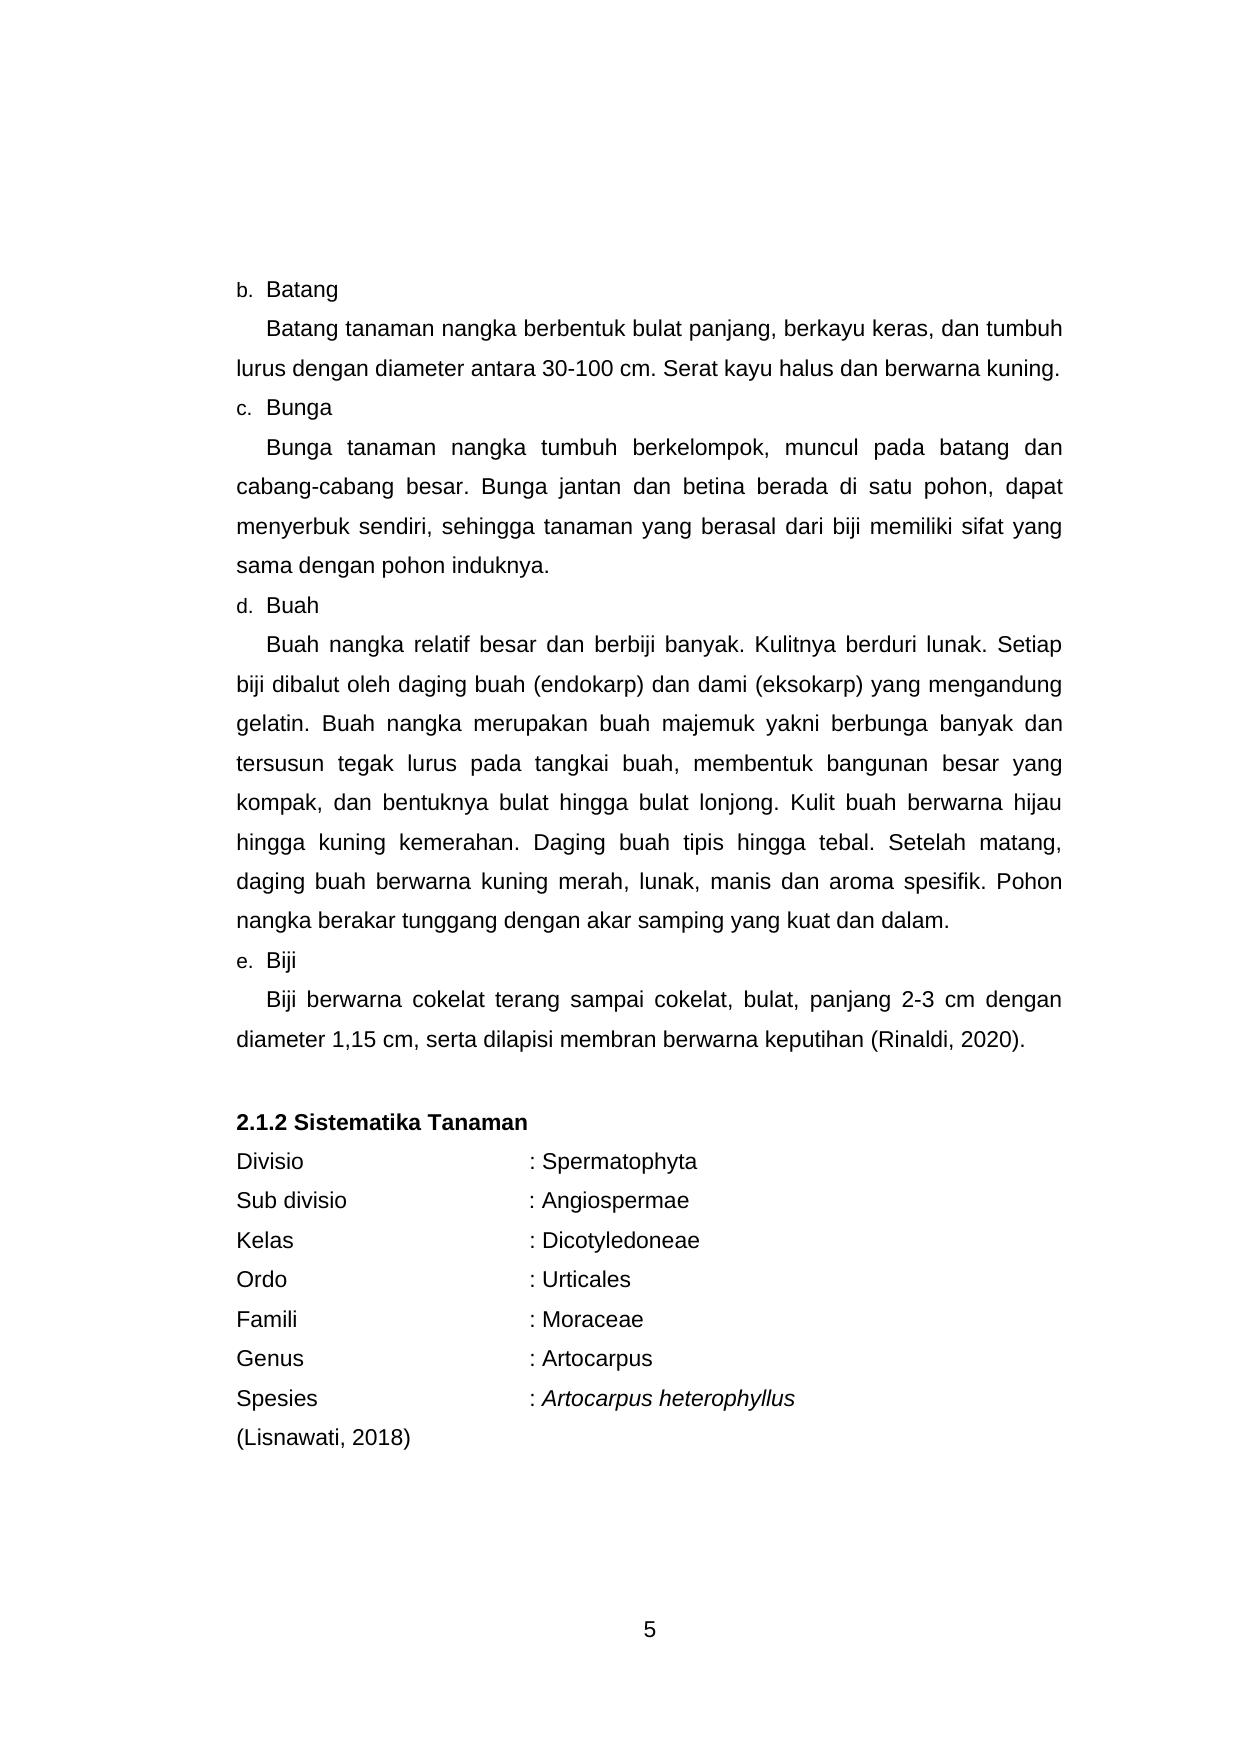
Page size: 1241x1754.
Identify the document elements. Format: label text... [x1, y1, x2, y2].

list Buah [236, 592, 1063, 618]
text Famili : Moraceae [236, 1306, 1063, 1332]
subtitle 2.1.2 Sistematika Tanaman [236, 1108, 1063, 1135]
text Sub divisio : Angiospermae [236, 1187, 1063, 1214]
text Ordo : Urticales [236, 1266, 1063, 1293]
text Batang tanaman nangka berbentuk bulat panjang, berkayu keras, dan tumbuh lurus dengan diameter antara 30-100 cm. Serat kayu halus dan berwarna kuning. [236, 315, 1063, 381]
list Biji [236, 947, 1063, 973]
text (Lisnawati, 2018) [236, 1424, 1063, 1451]
text Spesies : Artocarpus heterophyllus [236, 1385, 1063, 1411]
text Genus : Artocarpus [236, 1345, 1063, 1372]
text Kelas : Dicotyledoneae [236, 1227, 1063, 1253]
text Biji berwarna cokelat terang sampai cokelat, bulat, panjang 2-3 cm dengan diameter 1,15 cm, serta dilapisi membran berwarna keputihan (Rinaldi, 2020). [236, 986, 1063, 1052]
text Divisio : Spermatophyta [236, 1148, 1063, 1174]
text Bunga tanaman nangka tumbuh berkelompok, muncul pada batang dan cabang-cabang besar. Bunga jantan dan betina berada di satu pohon, dapat menyerbuk sendiri, sehingga tanaman yang berasal dari biji memiliki sifat yang sama dengan pohon induknya. [236, 434, 1063, 578]
text Buah nangka relatif besar dan berbiji banyak. Kulitnya berduri lunak. Setiap biji dibalut oleh daging buah (endokarp) dan dami (eksokarp) yang mengandung gelatin. Buah nangka merupakan buah majemuk yakni berbunga banyak dan tersusun tegak lurus pada tangkai buah, membentuk bangunan besar yang kompak, dan bentuknya bulat hingga bulat lonjong. Kulit buah berwarna hijau hingga kuning kemerahan. Daging buah tipis hingga tebal. Setelah matang, daging buah berwarna kuning merah, lunak, manis dan aroma spesifik. Pohon nangka berakar tunggang dengan akar samping yang kuat dan dalam. [236, 631, 1063, 934]
list Bunga [236, 394, 1063, 421]
list Batang [236, 276, 1063, 302]
